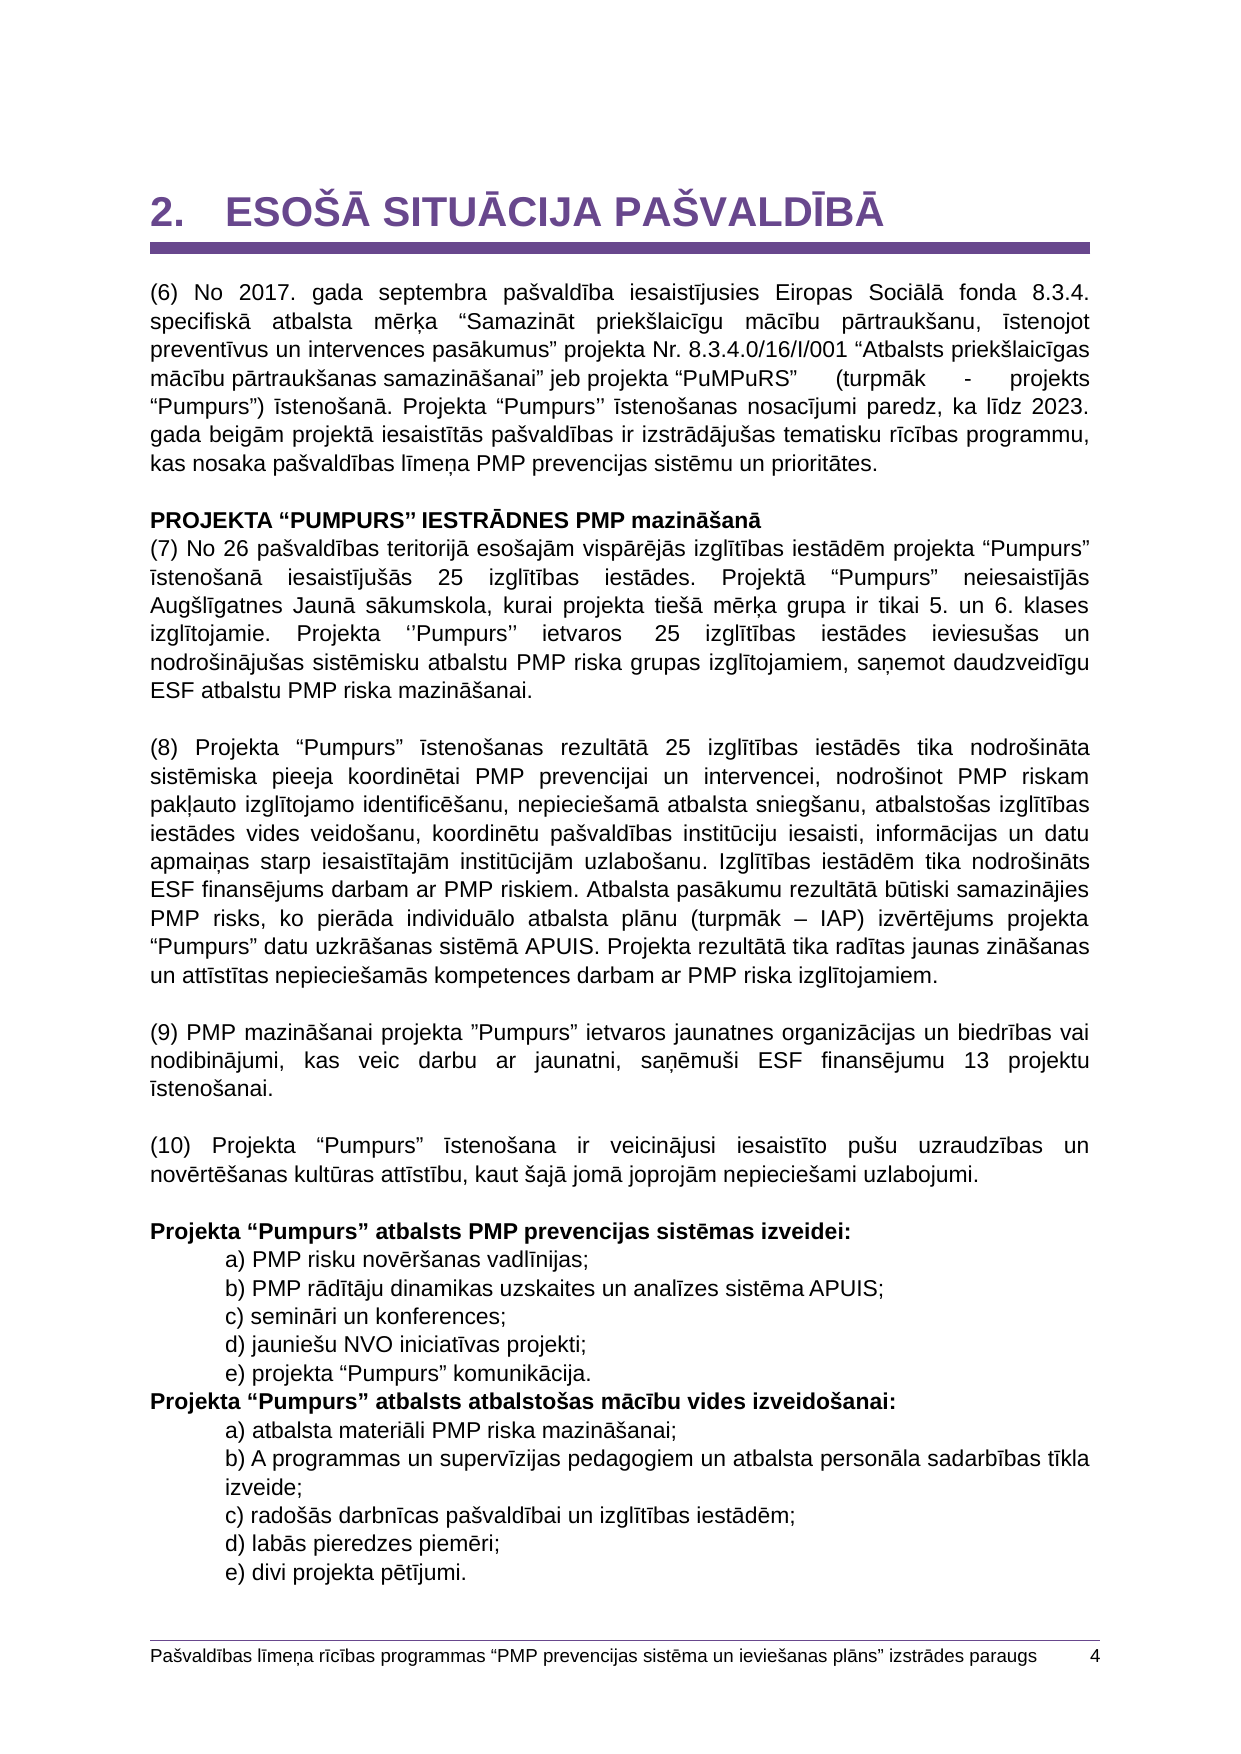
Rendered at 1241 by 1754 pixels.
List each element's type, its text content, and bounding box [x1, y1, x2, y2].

text c) radošās darbnīcas pašvaldībai un izglītības iestādēm; [150, 1502, 1090, 1528]
text (6) No 2017. gada septembra pašvaldība iesaistījusies Eiropas Sociālā fonda 8.3.4. specifiskā atbalsta mērķa “Samazināt priekšlaicīgu mācību pārtraukšanu, īstenojot preventīvus un intervences pasākumus” projekta Nr. 8.3.4.0/16/I/001 “Atbalsts priekšlaicīgas mācību pārtraukšanas samazināšanai” jeb projekta “PuMPuRS” (turpmāk - projekts “Pumpurs”) īstenošanā. Projekta “Pumpurs’’ īstenošanas nosacījumi paredz, ka līdz 2023. gada beigām projektā iesaistītās pašvaldības ir izstrādājušas tematisku rīcības programmu, kas nosaka pašvaldības līmeņa PMP prevencijas sistēmu un prioritātes. [150, 279, 1090, 476]
text (9) PMP mazināšanai projekta ”Pumpurs” ietvaros jaunatnes organizācijas un biedrības vai nodibinājumi, kas veic darbu ar jaunatni, saņēmuši ESF finansējumu 13 projektu īstenošanai. [150, 1018, 1090, 1102]
text PROJEKTA “PUMPURS’’ IESTRĀDNES PMP mazināšanā [150, 507, 1090, 533]
text d) jauniešu NVO iniciatīvas projekti; [150, 1331, 1090, 1358]
text c) semināri un konferences; [150, 1303, 1090, 1329]
text (7) No 26 pašvaldības teritorijā esošajām vispārējās izglītības iestādēm projekta “Pumpurs” īstenošanā iesaistījušās 25 izglītības iestādes. Projektā “Pumpurs” neiesaistījās Augšlīgatnes Jaunā sākumskola, kurai projekta tiešā mērķa grupa ir tikai 5. un 6. klases izglītojamie. Projekta ‘’Pumpurs’’ ietvaros 25 izglītības iestādes ieviesušas un nodrošinājušas sistēmisku atbalstu PMP riska grupas izglītojamiem, saņemot daudzveidīgu ESF atbalstu PMP riska mazināšanai. [150, 535, 1090, 704]
text e) projekta “Pumpurs” komunikācija. [150, 1360, 1090, 1386]
text b) PMP rādītāju dinamikas uzskaites un analīzes sistēma APUIS; [150, 1274, 1090, 1301]
text (10) Projekta “Pumpurs” īstenošana ir veicinājusi iesaistīto pušu uzraudzības un novērtēšanas kultūras attīstību, kaut šajā jomā joprojām nepieciešami uzlabojumi. [150, 1132, 1090, 1187]
text e) divi projekta pētījumi. [150, 1559, 1090, 1585]
text Projekta “Pumpurs” atbalsts PMP prevencijas sistēmas izveidei: [150, 1218, 1090, 1244]
text b) A programmas un supervīzijas pedagogiem un atbalsta personāla sadarbības tīkla izveide; [150, 1445, 1090, 1500]
subtitle Esošā situācija pašvaldībā [150, 187, 1090, 242]
text Projekta “Pumpurs” atbalsts atbalstošas mācību vides izveidošanai: [150, 1388, 1090, 1414]
text a) atbalsta materiāli PMP riska mazināšanai; [150, 1417, 1090, 1443]
text a) PMP risku novēršanas vadlīnijas; [150, 1246, 1090, 1272]
text (8) Projekta “Pumpurs” īstenošanas rezultātā 25 izglītības iestādēs tika nodrošināta sistēmiska pieeja koordinētai PMP prevencijai un intervencei, nodrošinot PMP riskam pakļauto izglītojamo identificēšanu, nepieciešamā atbalsta sniegšanu, atbalstošas izglītības iestādes vides veidošanu, koordinētu pašvaldības institūciju iesaisti, informācijas un datu apmaiņas starp iesaistītajām institūcijām uzlabošanu. Izglītības iestādēm tika nodrošināts ESF finansējums darbam ar PMP riskiem. Atbalsta pasākumu rezultātā būtiski samazinājies PMP risks, ko pierāda individuālo atbalsta plānu (turpmāk – IAP) izvērtējums projekta “Pumpurs” datu uzkrāšanas sistēmā APUIS. Projekta rezultātā tika radītas jaunas zināšanas un attīstītas nepieciešamās kompetences darbam ar PMP riska izglītojamiem. [150, 734, 1090, 988]
text d) labās pieredzes piemēri; [150, 1530, 1090, 1557]
